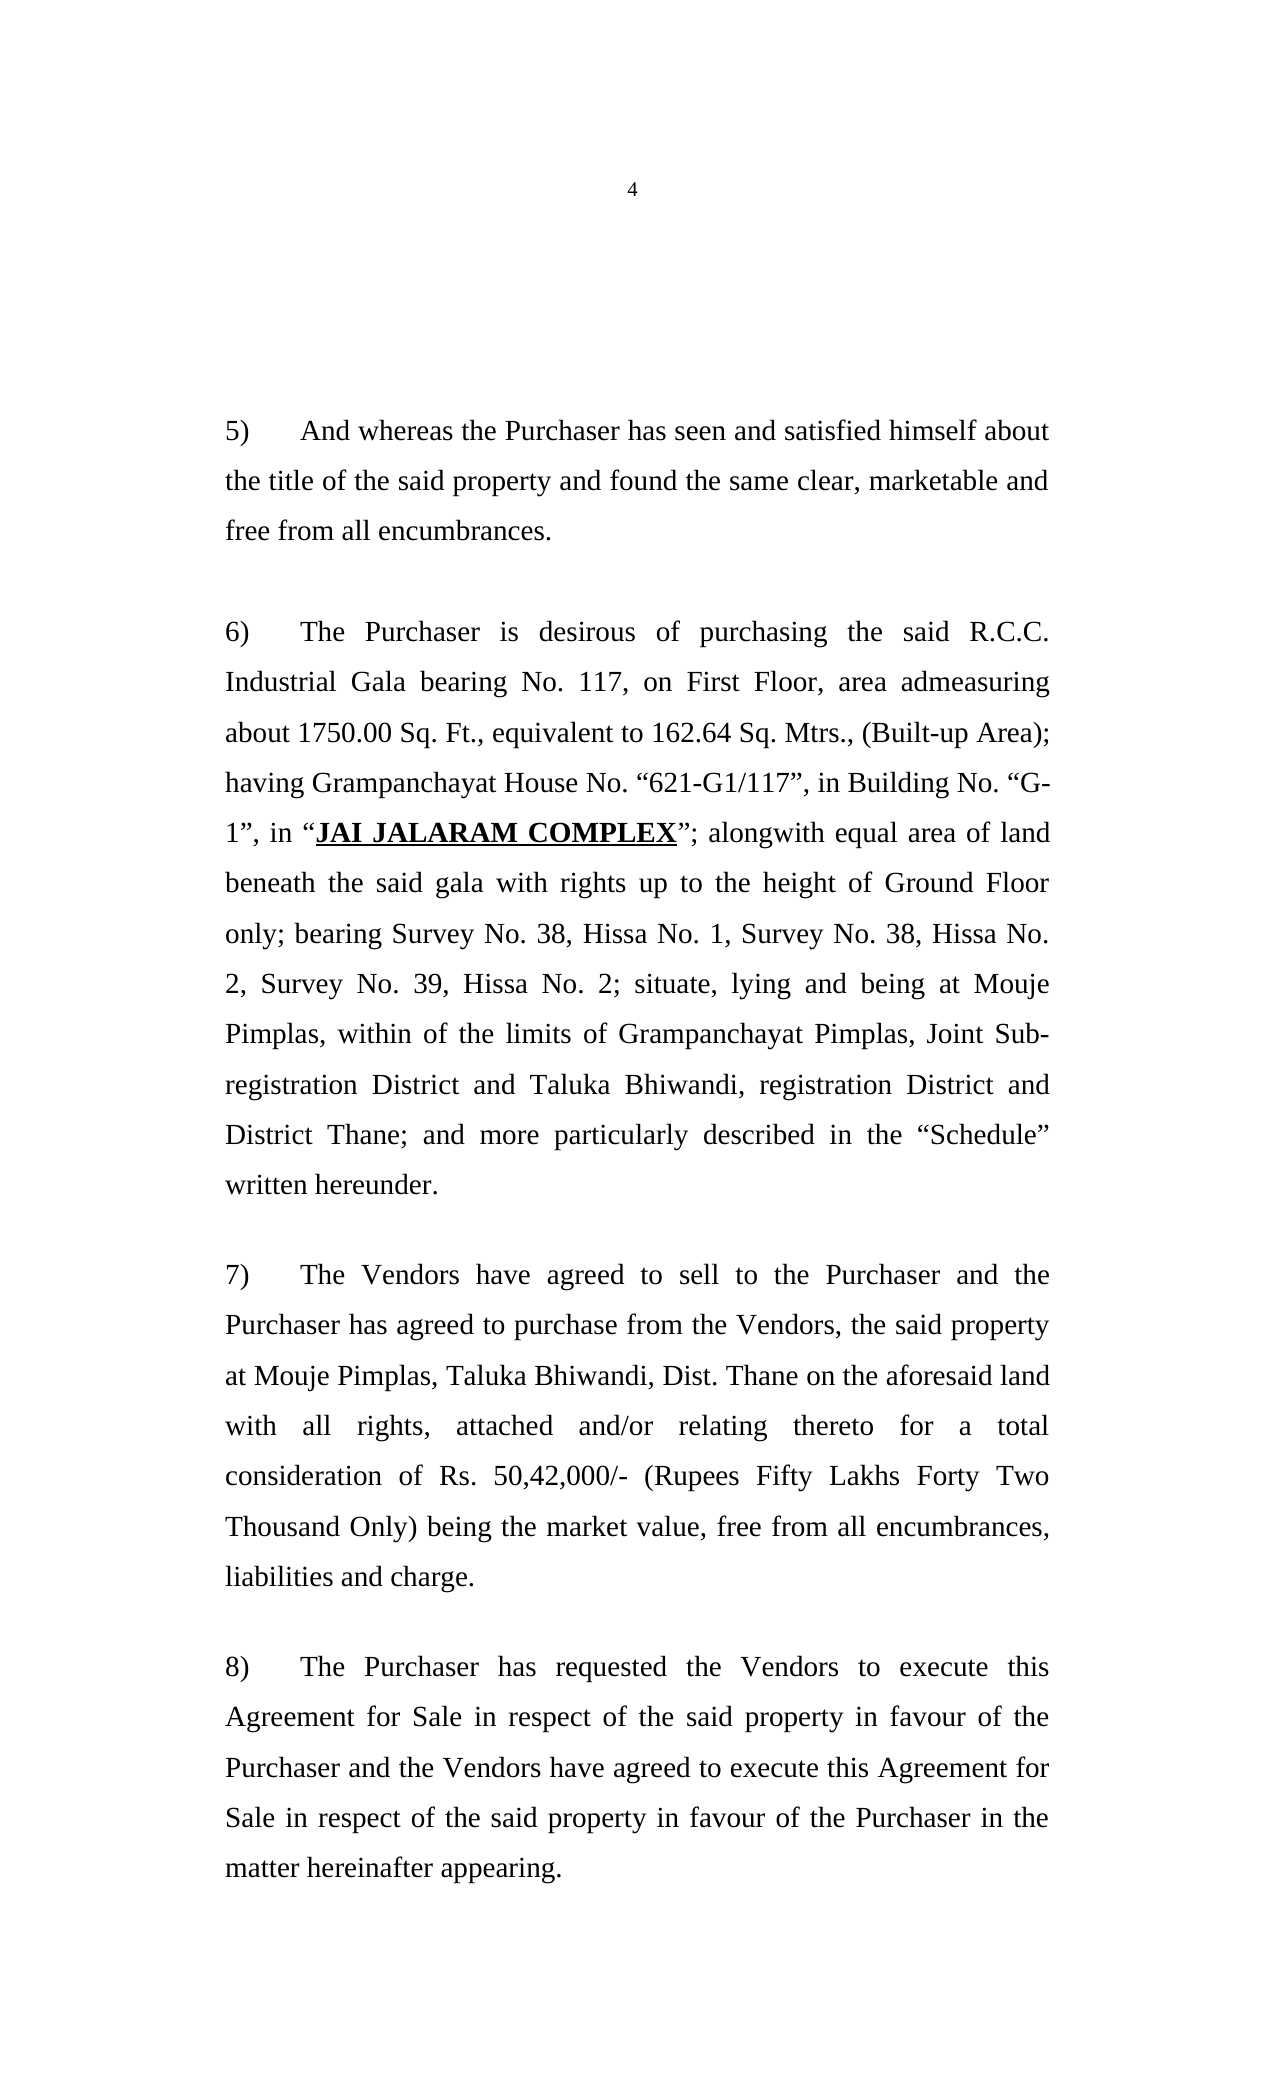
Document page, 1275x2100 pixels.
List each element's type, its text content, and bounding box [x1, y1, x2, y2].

list The Purchaser has requested the Vendors to execute this Agreement for Sale in respect of the said property in favour of the Purchaser and the Vendors have agreed to execute this Agreement for Sale in respect of the said property in favour of the Purchaser in the matter hereinafter appearing. [225, 1649, 1051, 1884]
list The Vendors have agreed to sell to the Purchaser and the Purchaser has agreed to purchase from the Vendors, the said property at Mouje Pimplas, Taluka Bhiwandi, Dist. Thane on the aforesaid land with all rights, attached and/or relating thereto for a total consideration of Rs. 50,42,000/- (Rupees Fifty Lakhs Forty Two Thousand Only) being the market value, free from all encumbrances, liabilities and charge. [225, 1257, 1051, 1593]
list The Purchaser is desirous of purchasing the said R.C.C. Industrial Gala bearing No. 117, on First Floor, area admeasuring about 1750.00 Sq. Ft., equivalent to 162.64 Sq. Mtrs., (Built-up Area); having Grampanchayat House No. “621-G1/117”, in Building No. “G- 1”, in “JAI JALARAM COMPLEX”; alongwith equal area of land beneath the said gala with rights up to the height of Ground Floor only; bearing Survey No. 38, Hissa No. 1, Survey No. 38, Hissa No. 2, Survey No. 39, Hissa No. 2; situate, lying and being at Mouje Pimplas, within of the limits of Grampanchayat Pimplas, Joint Sub- registration District and Taluka Bhiwandi, registration District and District Thane; and more particularly described in the “Schedule” written hereunder. [225, 614, 1051, 1201]
list And whereas the Purchaser has seen and satisfied himself about the title of the said property and found the same clear, marketable and free from all encumbrances. [225, 413, 1050, 547]
